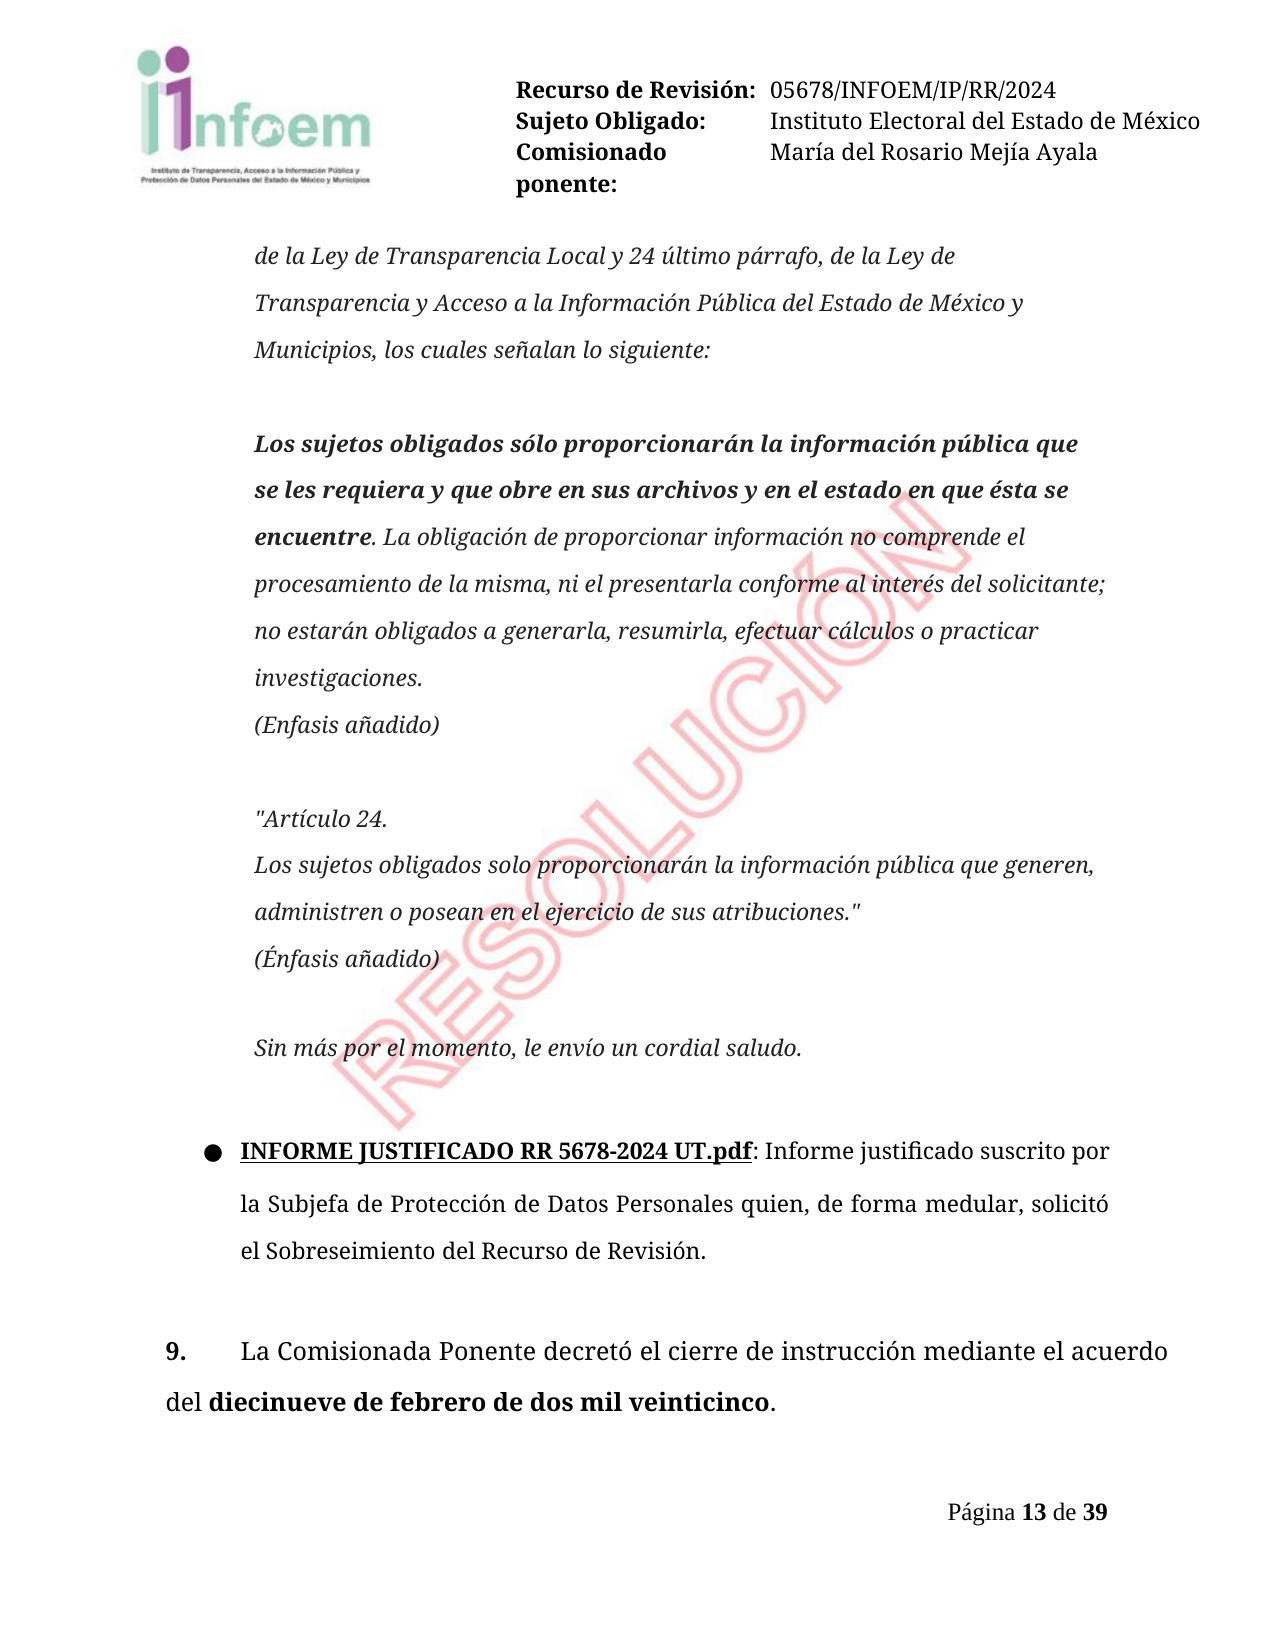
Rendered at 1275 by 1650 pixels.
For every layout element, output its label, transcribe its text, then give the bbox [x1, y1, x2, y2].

text Sin más por el momento, le envío un cordial saludo. [254, 1032, 1110, 1063]
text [254, 240, 1110, 740]
list INFORME JUSTIFICADO RR 5678-2024 UT.pdf: Informe justificado suscrito por la Subjefa de Protección de Datos Personales quien, de forma medular, solicitó el Sobreseimiento del Recurso de Revisión. [203, 1126, 1110, 1266]
text "Artículo 24. Los sujetos obligados solo proporcionarán la información pública que generen, administren o posean en el ejercicio de sus atribuciones." (Énfasis añadido) [254, 756, 1110, 1018]
picture [22, 0, 1251, 1589]
list La Comisionada Ponente decretó el cierre de instrucción mediante el acuerdo del diecinueve de febrero de dos mil veinticinco. [165, 1333, 1169, 1418]
